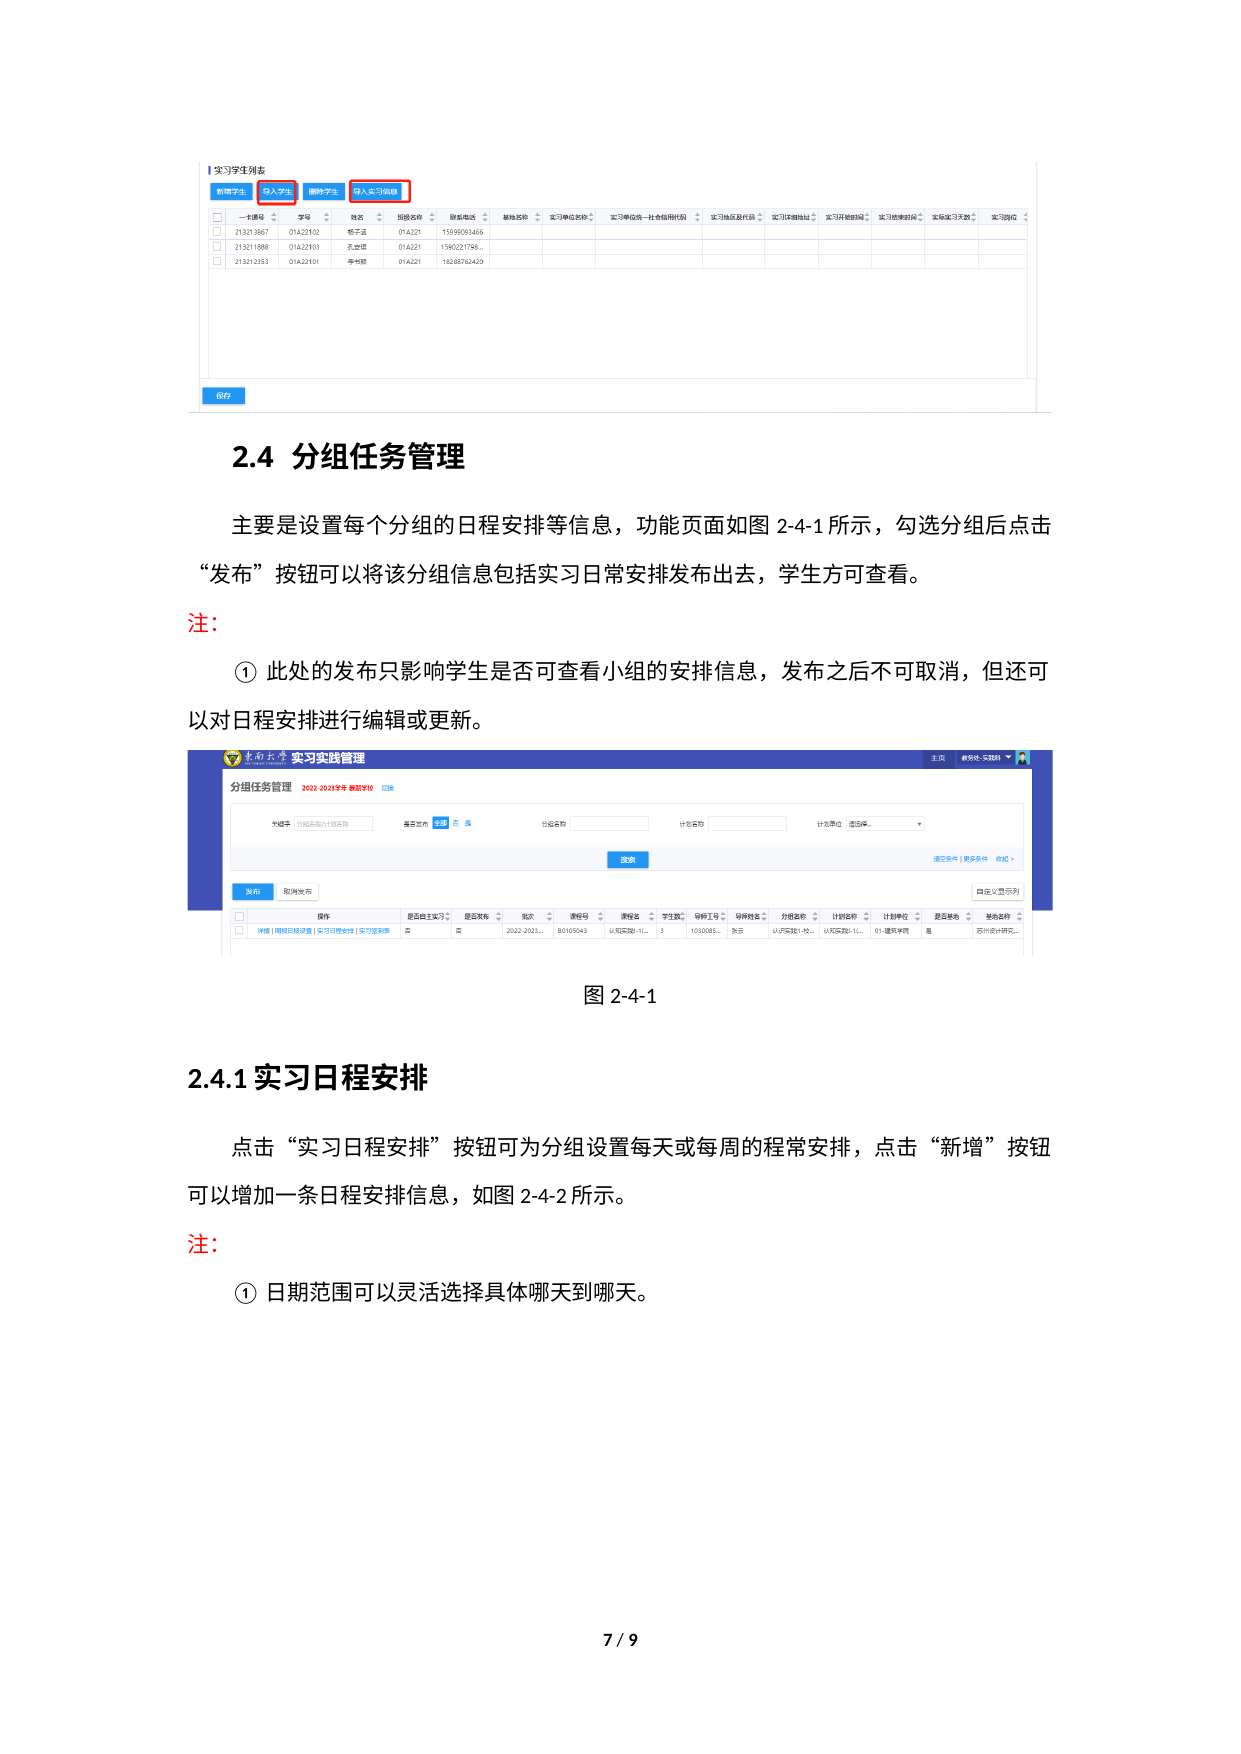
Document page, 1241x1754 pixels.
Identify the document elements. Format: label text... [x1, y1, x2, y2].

text 注： [187, 1226, 1053, 1259]
subtitle 2.4.1实习日程安排 [187, 1043, 1053, 1108]
text 注： [187, 605, 1053, 638]
text ① 日期范围可以灵活选择具体哪天到哪天。 [187, 1275, 1053, 1307]
text 主要是设置每个分组的日程安排等信息，功能页面如图2-4-1所示，勾选分组后点击“发布”按钮可以将该分组信息包括实习日常安排发布出去，学生方可查看。 [187, 508, 1053, 589]
picture [187, 750, 1053, 956]
text ① 此处的发布只影响学生是否可查看小组的安排信息，发布之后不可取消，但还可以对日程安排进行编辑或更新。 [187, 653, 1053, 735]
picture [187, 162, 1053, 413]
text 图2-4-1 [187, 978, 1053, 1011]
text 点击“实习日程安排”按钮可为分组设置每天或每周的程常安排，点击“新增”按钮可以增加一条日程安排信息，如图2-4-2所示。 [187, 1129, 1053, 1211]
subtitle 分组任务管理 [232, 422, 1053, 487]
